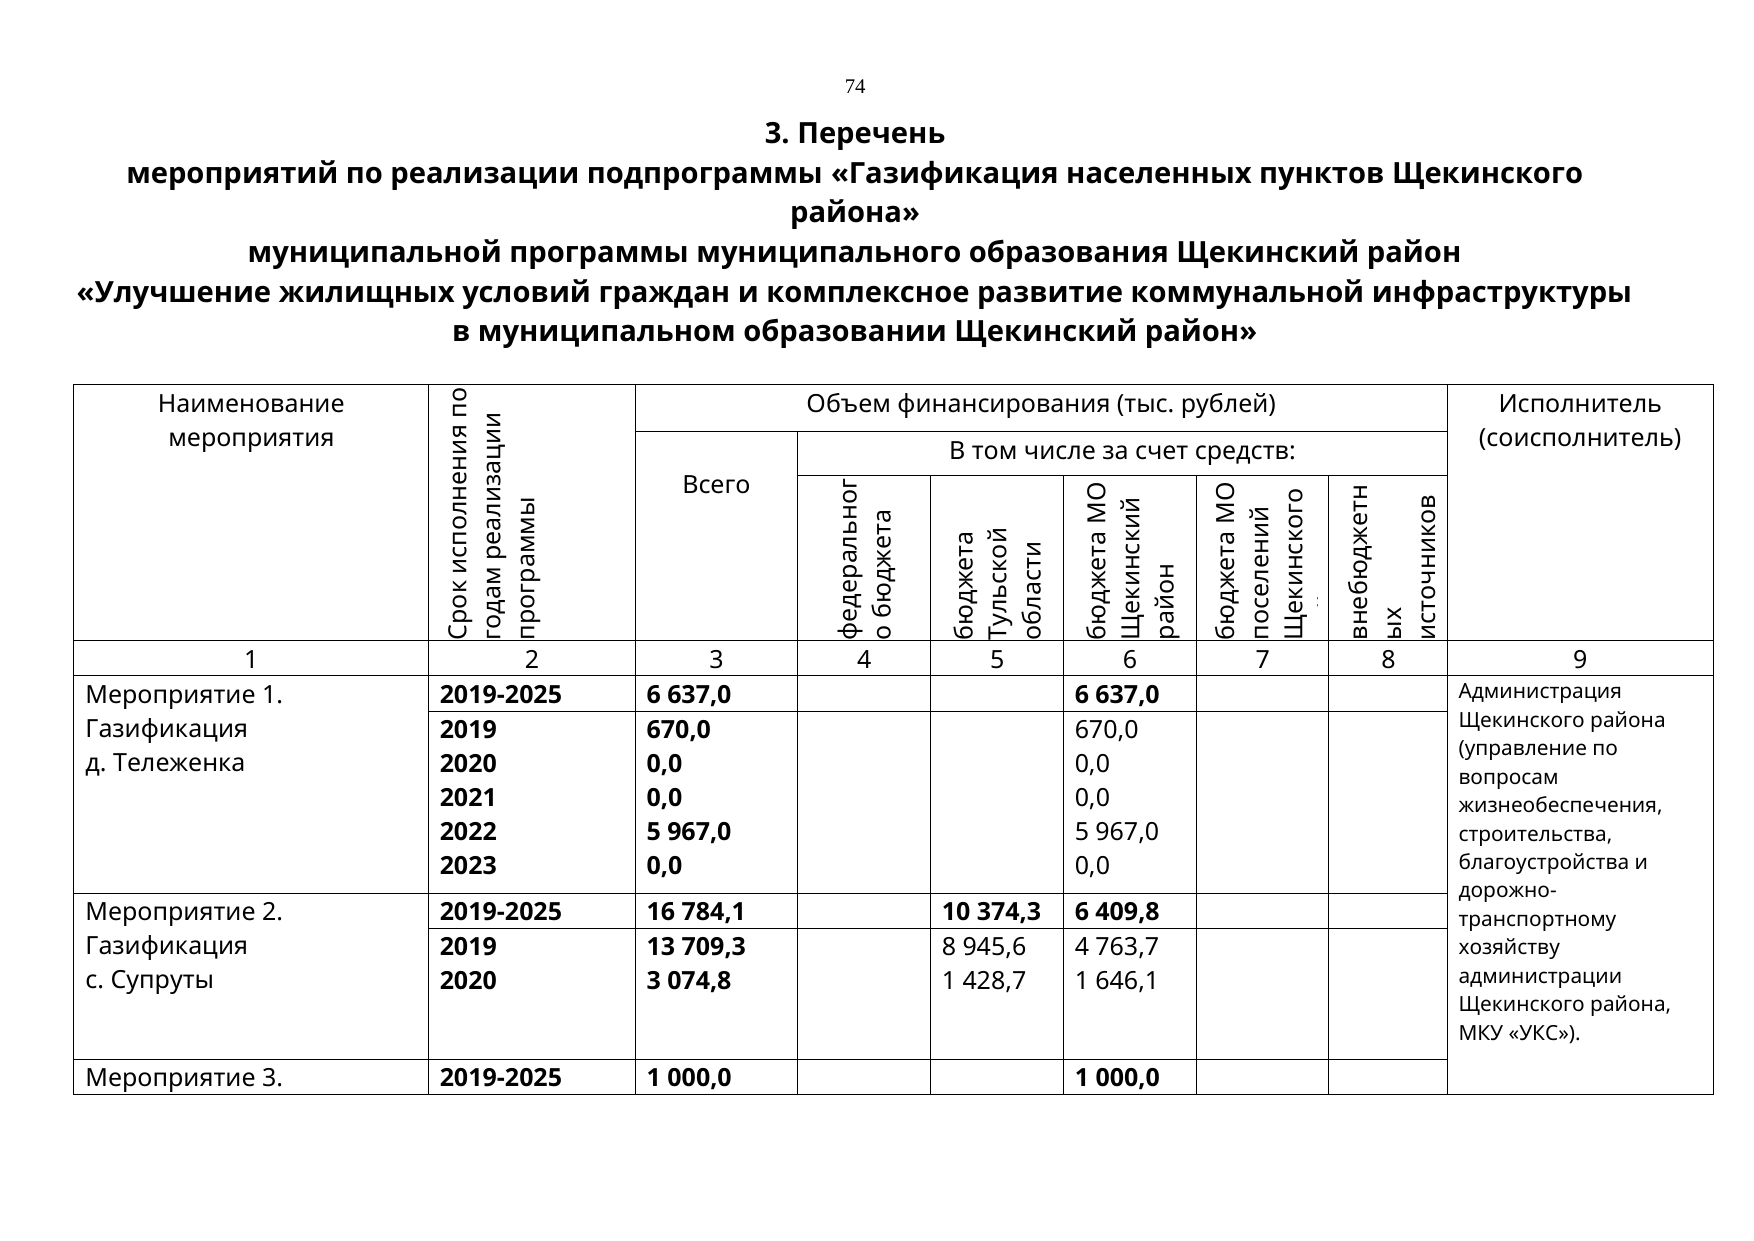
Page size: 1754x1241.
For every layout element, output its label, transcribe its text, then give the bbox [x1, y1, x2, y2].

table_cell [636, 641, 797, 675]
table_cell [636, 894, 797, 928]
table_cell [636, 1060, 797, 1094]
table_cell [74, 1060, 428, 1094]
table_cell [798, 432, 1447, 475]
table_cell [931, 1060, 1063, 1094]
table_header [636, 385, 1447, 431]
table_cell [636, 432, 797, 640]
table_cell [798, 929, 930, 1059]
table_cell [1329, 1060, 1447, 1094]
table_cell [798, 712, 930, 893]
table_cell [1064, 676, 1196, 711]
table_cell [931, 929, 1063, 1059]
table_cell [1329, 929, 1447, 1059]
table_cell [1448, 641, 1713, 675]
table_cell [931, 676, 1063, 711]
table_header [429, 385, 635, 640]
text мероприятий по реализации подпрограммы «Газификация населенных пунктов Щекинского района» [74, 152, 1636, 231]
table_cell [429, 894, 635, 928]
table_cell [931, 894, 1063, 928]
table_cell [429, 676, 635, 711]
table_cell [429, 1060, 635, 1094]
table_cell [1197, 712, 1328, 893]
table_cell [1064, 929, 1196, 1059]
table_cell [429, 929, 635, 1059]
text муниципальной программы муниципального образования Щекинский район [74, 231, 1636, 271]
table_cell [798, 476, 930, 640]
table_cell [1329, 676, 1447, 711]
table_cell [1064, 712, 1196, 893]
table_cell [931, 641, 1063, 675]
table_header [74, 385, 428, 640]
text 3. Перечень [74, 112, 1636, 152]
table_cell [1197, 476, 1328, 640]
text «Улучшение жилищных условий граждан и комплексное развитие коммунальной инфраструктуры в муниципальном образовании Щекинский район» [74, 271, 1636, 350]
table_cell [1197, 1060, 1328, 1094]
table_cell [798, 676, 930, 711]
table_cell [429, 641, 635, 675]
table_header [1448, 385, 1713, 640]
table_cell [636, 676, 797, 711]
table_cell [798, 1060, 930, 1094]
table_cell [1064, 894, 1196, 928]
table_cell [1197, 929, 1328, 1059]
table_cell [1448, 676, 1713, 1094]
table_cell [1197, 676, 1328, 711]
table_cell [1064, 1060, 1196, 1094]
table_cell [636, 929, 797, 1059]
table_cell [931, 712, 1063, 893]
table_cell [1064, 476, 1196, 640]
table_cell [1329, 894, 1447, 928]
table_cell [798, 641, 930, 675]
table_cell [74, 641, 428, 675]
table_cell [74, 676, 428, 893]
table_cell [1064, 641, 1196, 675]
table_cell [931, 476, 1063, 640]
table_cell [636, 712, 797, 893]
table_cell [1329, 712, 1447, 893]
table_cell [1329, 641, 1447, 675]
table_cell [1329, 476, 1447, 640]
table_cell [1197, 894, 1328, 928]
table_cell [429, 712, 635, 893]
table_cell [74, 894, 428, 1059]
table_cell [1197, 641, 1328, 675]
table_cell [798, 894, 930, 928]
